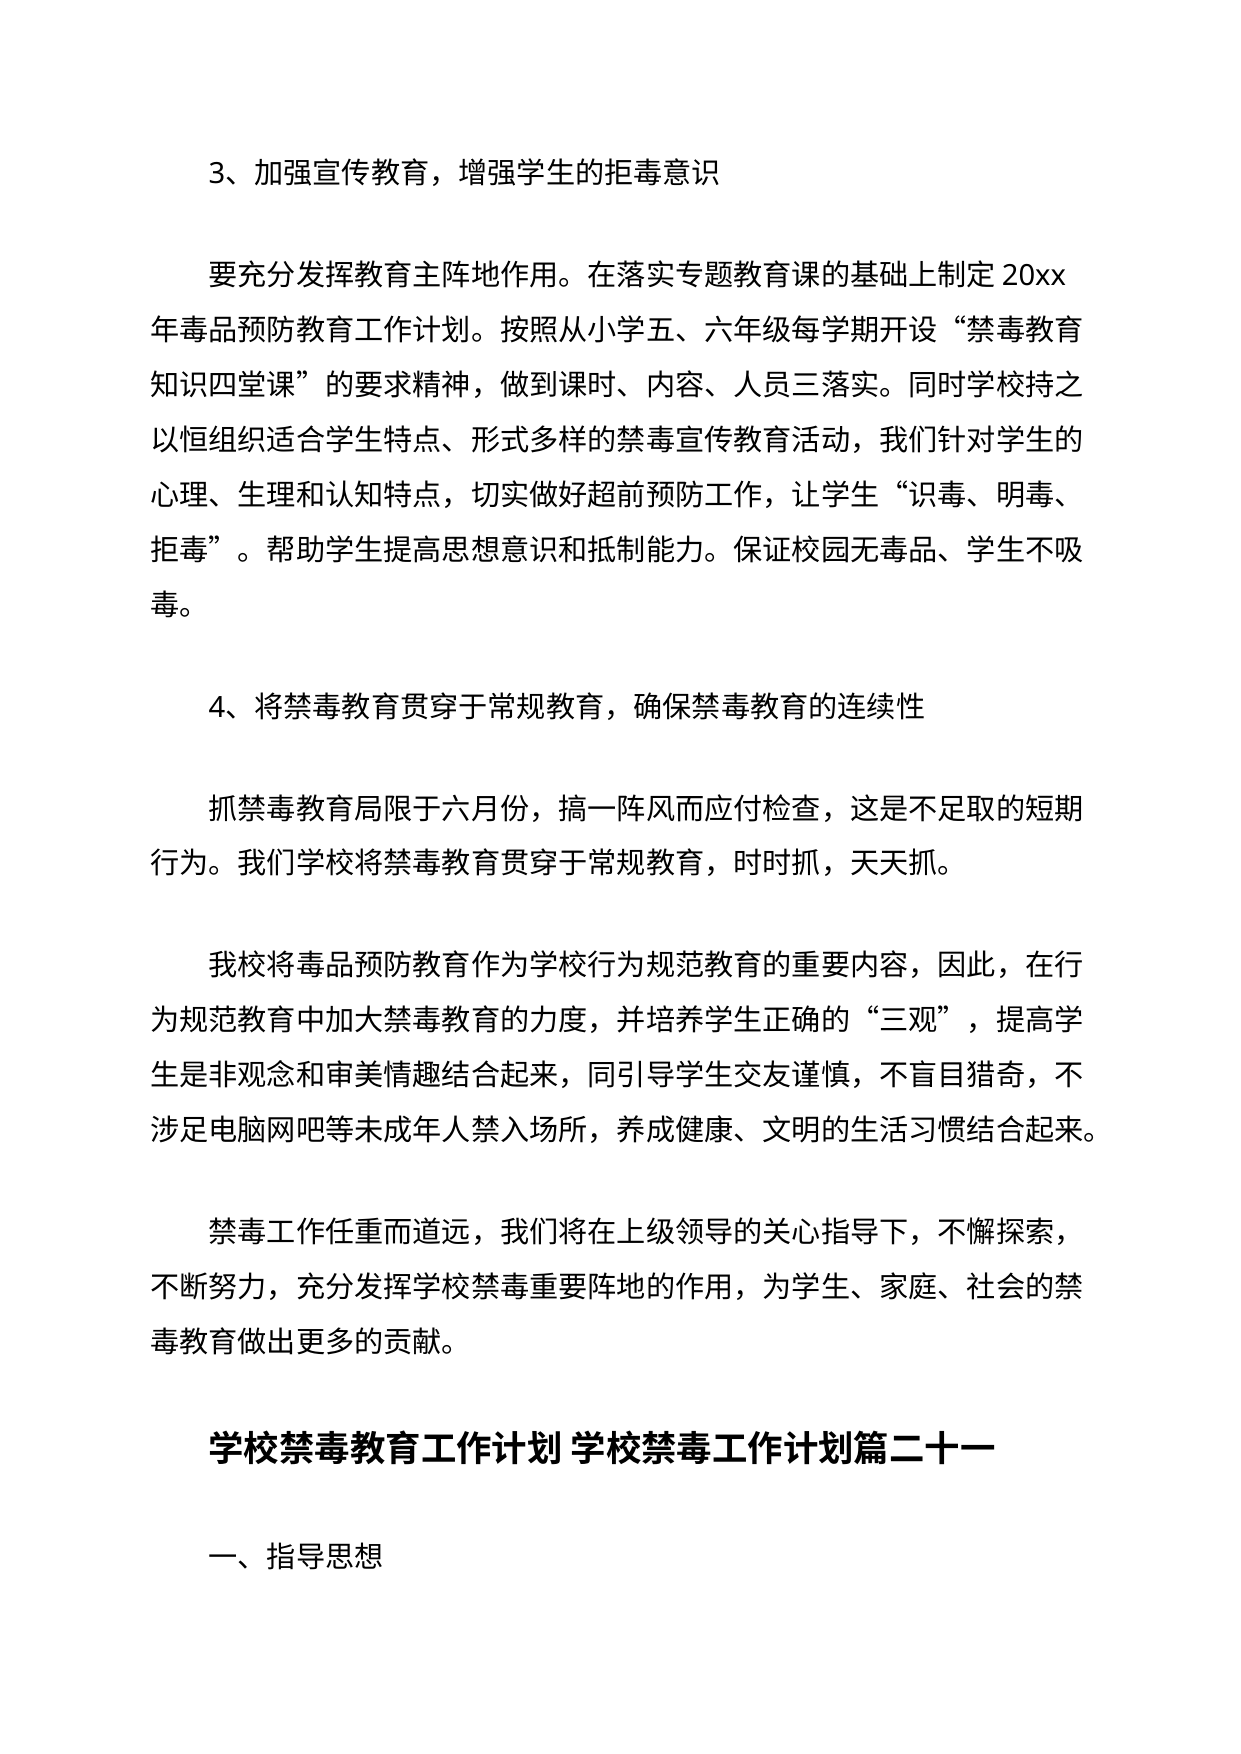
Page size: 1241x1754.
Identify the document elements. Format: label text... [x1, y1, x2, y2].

text 一、指导思想 [150, 1533, 1090, 1576]
text 4、将禁毒教育贯穿于常规教育，确保禁毒教育的连续性 [150, 683, 1090, 726]
text 禁毒工作任重而道远，我们将在上级领导的关心指导下，不懈探索，不断努力，充分发挥学校禁毒重要阵地的作用，为学生、家庭、社会的禁毒教育做出更多的贡献。 [150, 1208, 1090, 1360]
text 学校禁毒教育工作计划 学校禁毒工作计划篇二十一 [150, 1420, 1090, 1471]
text 3、加强宣传教育，增强学生的拒毒意识 [150, 150, 1090, 192]
text 要充分发挥教育主阵地作用。在落实专题教育课的基础上制定20xx年毒品预防教育工作计划。按照从小学五、六年级每学期开设“禁毒教育知识四堂课”的要求精神，做到课时、内容、人员三落实。同时学校持之以恒组织适合学生特点、形式多样的禁毒宣传教育活动，我们针对学生的心理、生理和认知特点，切实做好超前预防工作，让学生“识毒、明毒、拒毒”。帮助学生提高思想意识和抵制能力。保证校园无毒品、学生不吸毒。 [150, 252, 1090, 624]
text 我校将毒品预防教育作为学校行为规范教育的重要内容，因此，在行为规范教育中加大禁毒教育的力度，并培养学生正确的“三观”，提高学生是非观念和审美情趣结合起来，同引导学生交友谨慎，不盲目猎奇，不涉足电脑网吧等未成年人禁入场所，养成健康、文明的生活习惯结合起来。 [150, 942, 1090, 1149]
text 抓禁毒教育局限于六月份，搞一阵风而应付检查，这是不足取的短期行为。我们学校将禁毒教育贯穿于常规教育，时时抓，天天抓。 [150, 785, 1090, 882]
